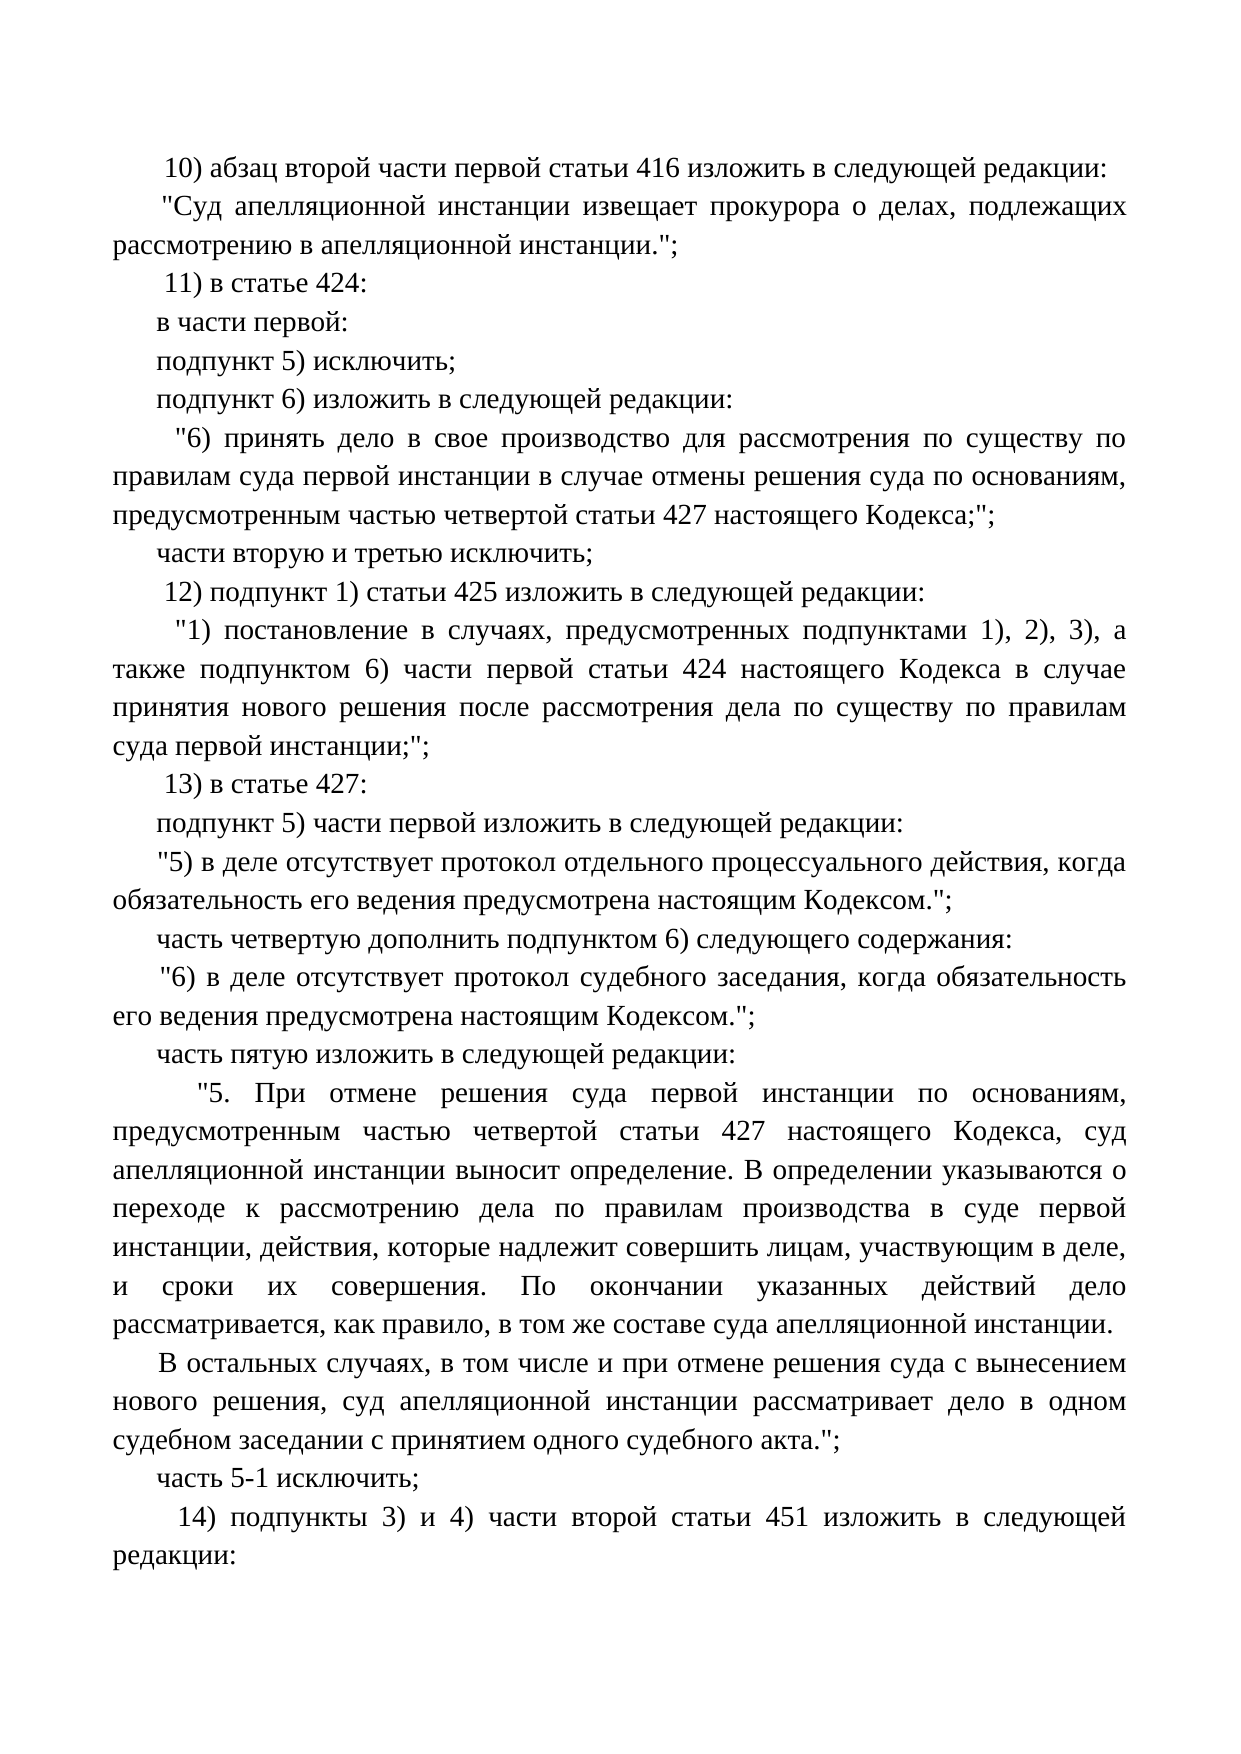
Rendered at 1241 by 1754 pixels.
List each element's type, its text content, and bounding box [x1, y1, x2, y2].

text часть 5-1 исключить; [112, 1460, 1128, 1494]
text 14) подпункты 3) и 4) части второй статьи 451 изложить в следующей редакции: [112, 1499, 1128, 1571]
text "Суд апелляционной инстанции извещает прокурора о делах, подлежащих рассмотрению в апелляционной инстанции."; [112, 188, 1128, 261]
text подпункт 5) части первой изложить в следующей редакции: [112, 805, 1128, 839]
text часть четвертую дополнить подпунктом 6) следующего содержания: [112, 921, 1128, 954]
text В остальных случаях, в том числе и при отмене решения суда с вынесением нового решения, суд апелляционной инстанции рассматривает дело в одном судебном заседании с принятием одного судебного акта."; [112, 1345, 1128, 1455]
text 10) абзац второй части первой статьи 416 изложить в следующей редакции: [112, 150, 1128, 183]
text подпункт 6) изложить в следующей редакции: [112, 381, 1128, 415]
text 11) в статье 424: [112, 266, 1128, 299]
text в части первой: [112, 304, 1128, 338]
text подпункт 5) исключить; [112, 343, 1128, 376]
text "5. При отмене решения суда первой инстанции по основаниям, предусмотренным частью четвертой статьи 427 настоящего Кодекса, суд апелляционной инстанции выносит определение. В определении указываются о переходе к рассмотрению дела по правилам производства в суде первой инстанции, действия, которые надлежит совершить лицам, участвующим в деле, и сроки их совершения. По окончании указанных действий дело рассматривается, как правило, в том же составе суда апелляционной инстанции. [112, 1075, 1128, 1340]
text "5) в деле отсутствует протокол отдельного процессуального действия, когда обязательность его ведения предусмотрена настоящим Кодексом."; [112, 844, 1128, 916]
text "6) принять дело в свое производство для рассмотрения по существу по правилам суда первой инстанции в случае отмены решения суда по основаниям, предусмотренным частью четвертой статьи 427 настоящего Кодекса;"; [112, 420, 1128, 530]
text "6) в деле отсутствует протокол судебного заседания, когда обязательность его ведения предусмотрена настоящим Кодексом."; [112, 959, 1128, 1031]
text часть пятую изложить в следующей редакции: [112, 1036, 1128, 1070]
text части вторую и третью исключить; [112, 535, 1128, 569]
text "1) постановление в случаях, предусмотренных подпунктами 1), 2), 3), а также подпунктом 6) части первой статьи 424 настоящего Кодекса в случае принятия нового решения после рассмотрения дела по существу по правилам суда первой инстанции;"; [112, 612, 1128, 762]
text 12) подпункт 1) статьи 425 изложить в следующей редакции: [112, 574, 1128, 607]
text 13) в статье 427: [112, 767, 1128, 800]
